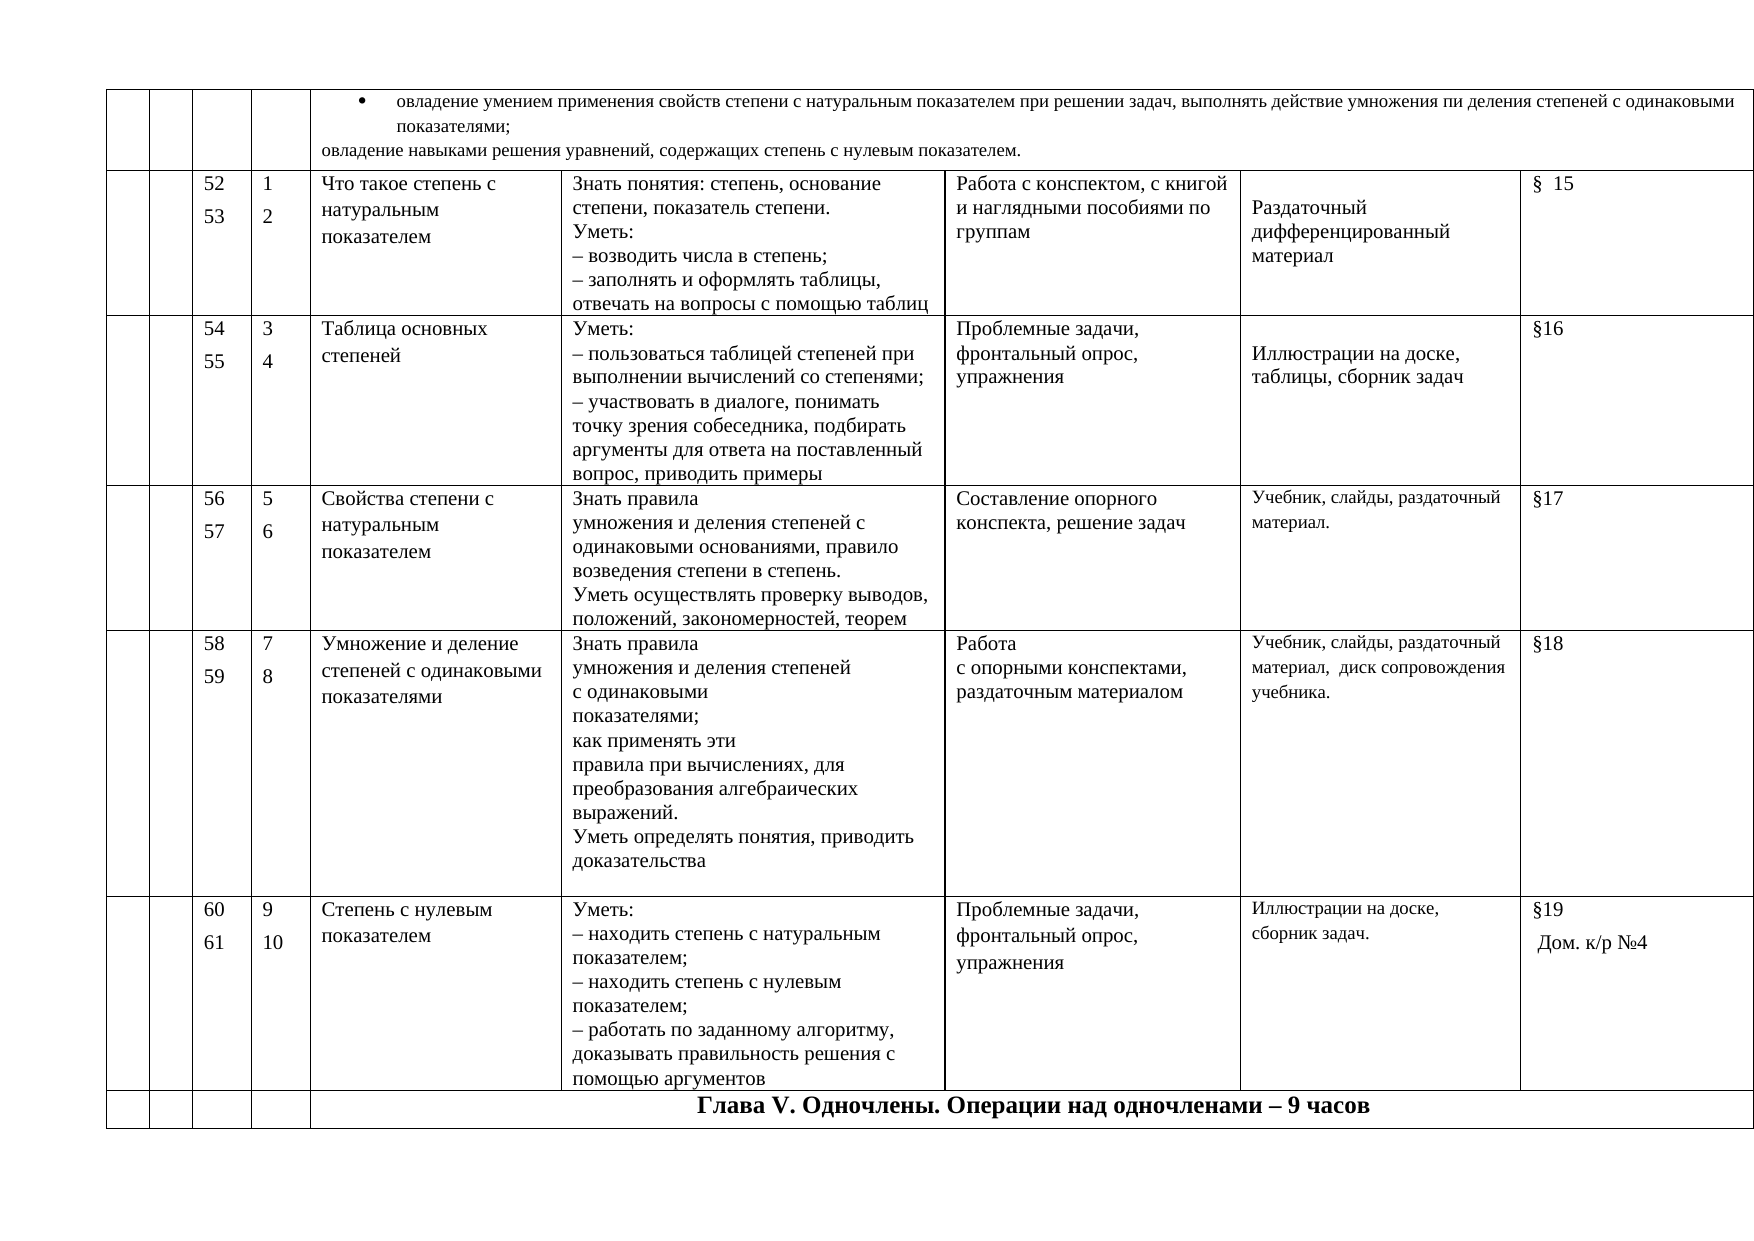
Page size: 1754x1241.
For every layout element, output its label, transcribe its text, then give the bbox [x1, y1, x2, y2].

table_cell [193, 1091, 251, 1128]
table_cell [150, 631, 192, 896]
table_cell Уметь: – находить степень с натуральным показателем; – находить степень с нулевым показателем; – работать по заданному алгоритму, доказывать правильность решения с помощью аргументов [562, 897, 944, 1089]
table_cell Работа с конспектом, с книгой и наглядными пособиями по группам [946, 171, 1240, 315]
table_cell Учебник, слайды, раздаточный материал. [1241, 486, 1520, 630]
table_cell [107, 897, 149, 1089]
table_cell [107, 486, 149, 630]
table_cell Знать правила умножения и деления степеней с одинаковыми показателями; как применять эти правила при вычислениях, для преобразования алгебраических выражений. Уметь определять понятия, приводить доказательства [562, 631, 944, 896]
table_cell Проблемные задачи, фронтальный опрос, упражнения [946, 897, 1240, 1089]
table_cell Составление опорного конспекта, решение задач [946, 486, 1240, 630]
table_cell [150, 1091, 192, 1128]
table_cell [150, 171, 192, 315]
table_cell [193, 90, 251, 170]
table_cell 52 53 [193, 171, 251, 315]
table_cell Умножение и деление степеней с одинаковыми показателями [311, 631, 561, 896]
table_cell [150, 486, 192, 630]
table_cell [311, 1091, 1753, 1128]
table_cell 60 61 [193, 897, 251, 1089]
table_cell Знать правила умножения и деления степеней с одинаковыми основаниями, правило возведения степени в степень. Уметь осуществлять проверку выводов, положений, закономерностей, теорем [562, 486, 944, 630]
table_cell [252, 1091, 310, 1128]
table_cell § 15 [1521, 171, 1753, 315]
table_cell [107, 631, 149, 896]
table_cell §17 [1521, 486, 1753, 630]
table_cell [107, 90, 149, 170]
table_cell 9 10 [252, 897, 310, 1089]
table_cell 7 8 [252, 631, 310, 896]
table_cell Работа с опорными конспектами, раздаточным материалом [946, 631, 1240, 896]
table_cell 56 57 [193, 486, 251, 630]
table_cell Учебник, слайды, раздаточный материал, диск сопровождения учебника. [1241, 631, 1520, 896]
table_cell Степень с нулевым показателем [311, 897, 561, 1089]
table_cell Свойства степени с натуральным показателем [311, 486, 561, 630]
table_cell [107, 316, 149, 485]
table_cell 5 6 [252, 486, 310, 630]
table_cell [107, 1091, 149, 1128]
table_cell Иллюстрации на доске, таблицы, сборник задач [1241, 316, 1520, 485]
table_cell [252, 90, 310, 170]
table_cell §18 [1521, 631, 1753, 896]
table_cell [311, 90, 1753, 170]
table_cell 1 2 [252, 171, 310, 315]
table_cell §16 [1521, 316, 1753, 485]
table_cell Проблемные задачи, фронтальный опрос, упражнения [946, 316, 1240, 485]
table_cell Уметь: – пользоваться таблицей степеней при выполнении вычислений со степенями; – участвовать в диалоге, понимать точку зрения собеседника, подбирать аргументы для ответа на поставленный вопрос, приводить примеры [562, 316, 944, 485]
table_cell §19 Дом. к/р №4 [1521, 897, 1753, 1089]
table_cell Раздаточный дифференцированный материал [1241, 171, 1520, 315]
table_cell [150, 90, 192, 170]
table_cell 58 59 [193, 631, 251, 896]
table_cell [150, 316, 192, 485]
table_cell 3 4 [252, 316, 310, 485]
table_cell Иллюстрации на доске, сборник задач. [1241, 897, 1520, 1089]
table_cell Что такое степень с натуральным показателем [311, 171, 561, 315]
table_cell [150, 897, 192, 1089]
table_cell [107, 171, 149, 315]
table_cell Знать понятия: степень, основание степени, показатель степени. Уметь: – возводить числа в степень; – заполнять и оформлять таблицы, отвечать на вопросы с помощью таблиц [562, 171, 944, 315]
table_cell 54 55 [193, 316, 251, 485]
table_cell Таблица основных степеней [311, 316, 561, 485]
